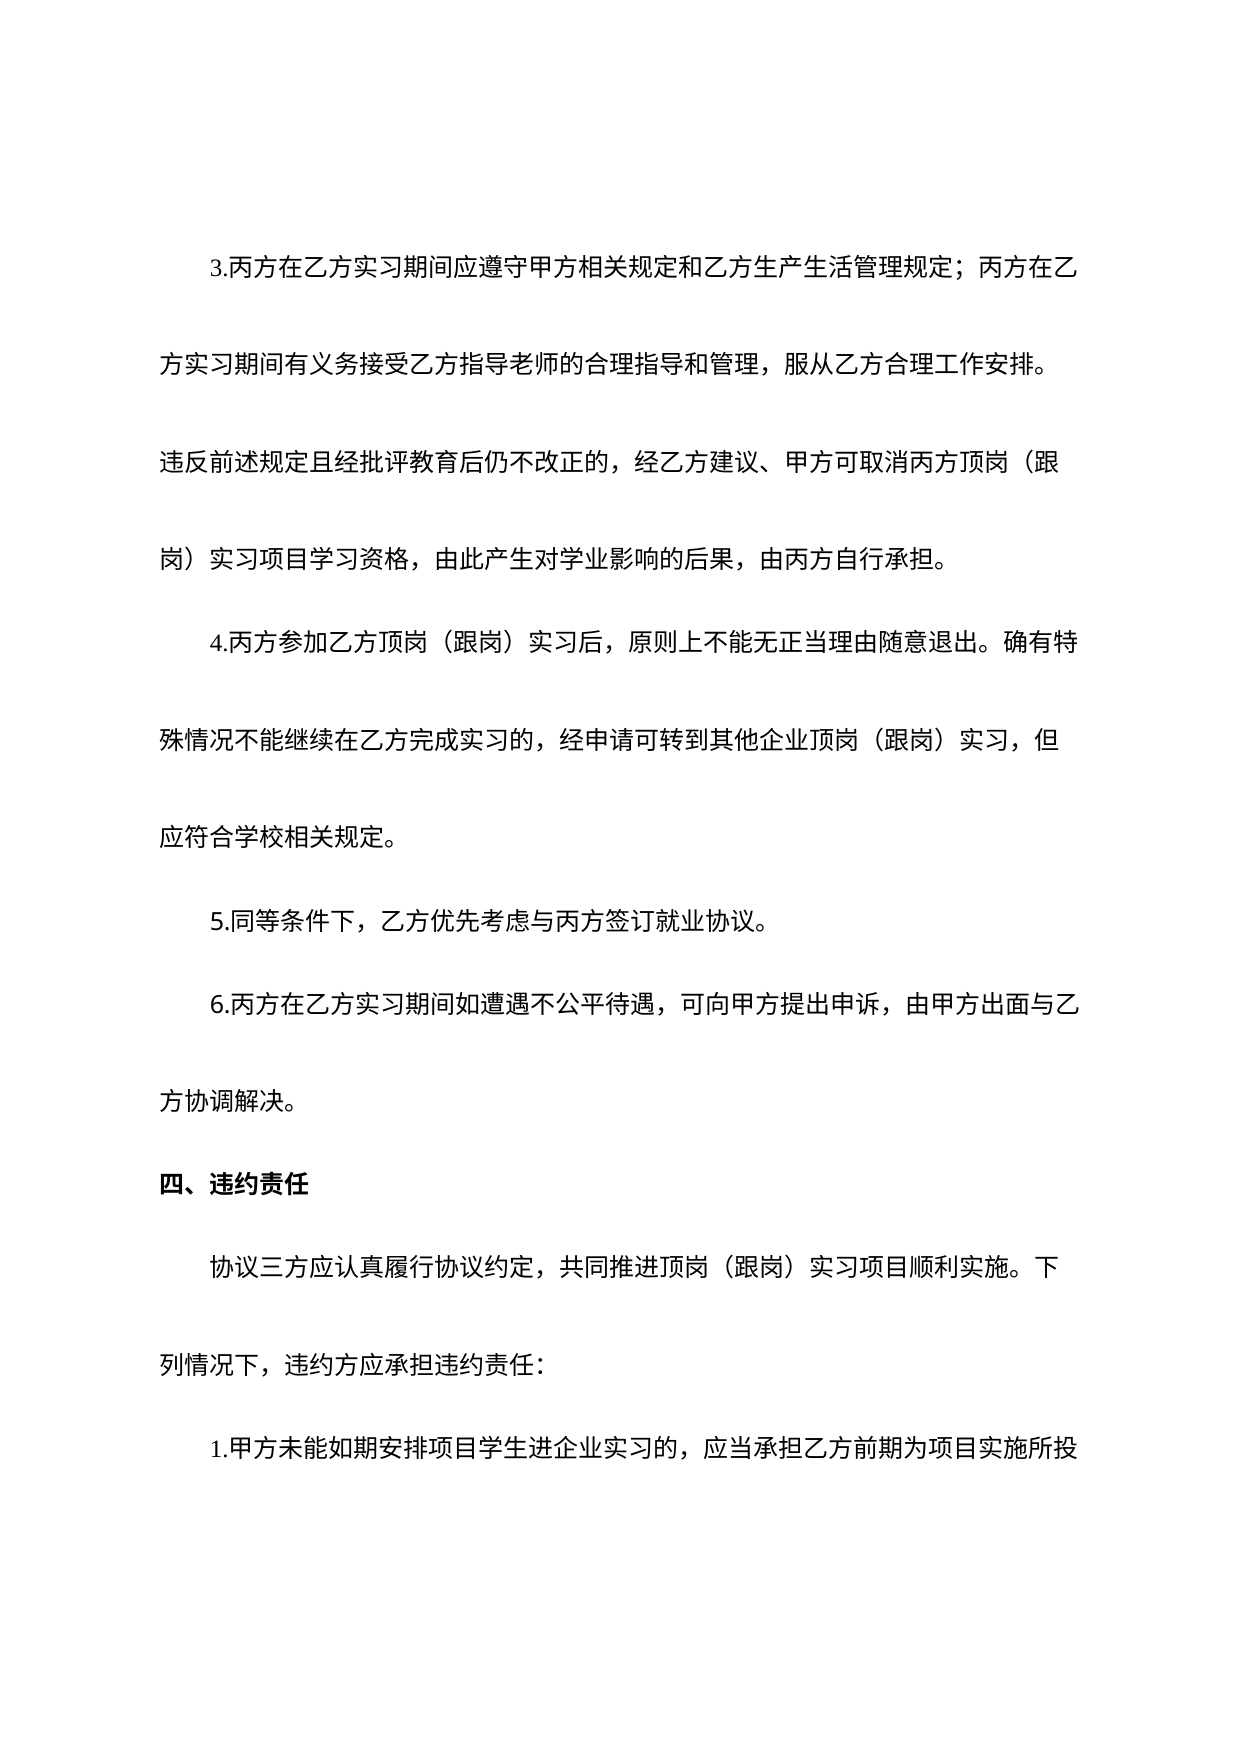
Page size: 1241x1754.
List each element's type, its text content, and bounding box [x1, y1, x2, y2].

text 5.同等条件下，乙方优先考虑与丙方签订就业协议。 [159, 887, 1081, 952]
text 4.丙方参加乙方顶岗（跟岗）实习后，原则上不能无正当理由随意退出。确有特殊情况不能继续在乙方完成实习的，经申请可转到其他企业顶岗（跟岗）实习，但应符合学校相关规定。 [159, 608, 1081, 868]
text 3.丙方在乙方实习期间应遵守甲方相关规定和乙方生产生活管理规定；丙方在乙方实习期间有义务接受乙方指导老师的合理指导和管理，服从乙方合理工作安排。违反前述规定且经批评教育后仍不改正的，经乙方建议、甲方可取消丙方顶岗（跟岗）实习项目学习资格，由此产生对学业影响的后果，由丙方自行承担。 [159, 233, 1081, 590]
text 协议三方应认真履行协议约定，共同推进顶岗（跟岗）实习项目顺利实施。下列情况下，违约方应承担违约责任： [159, 1233, 1081, 1396]
text 6.丙方在乙方实习期间如遭遇不公平待遇，可向甲方提出申诉，由甲方出面与乙方协调解决。 [159, 970, 1081, 1132]
text 四、违约责任 [159, 1150, 1081, 1215]
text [159, 1414, 1081, 1479]
